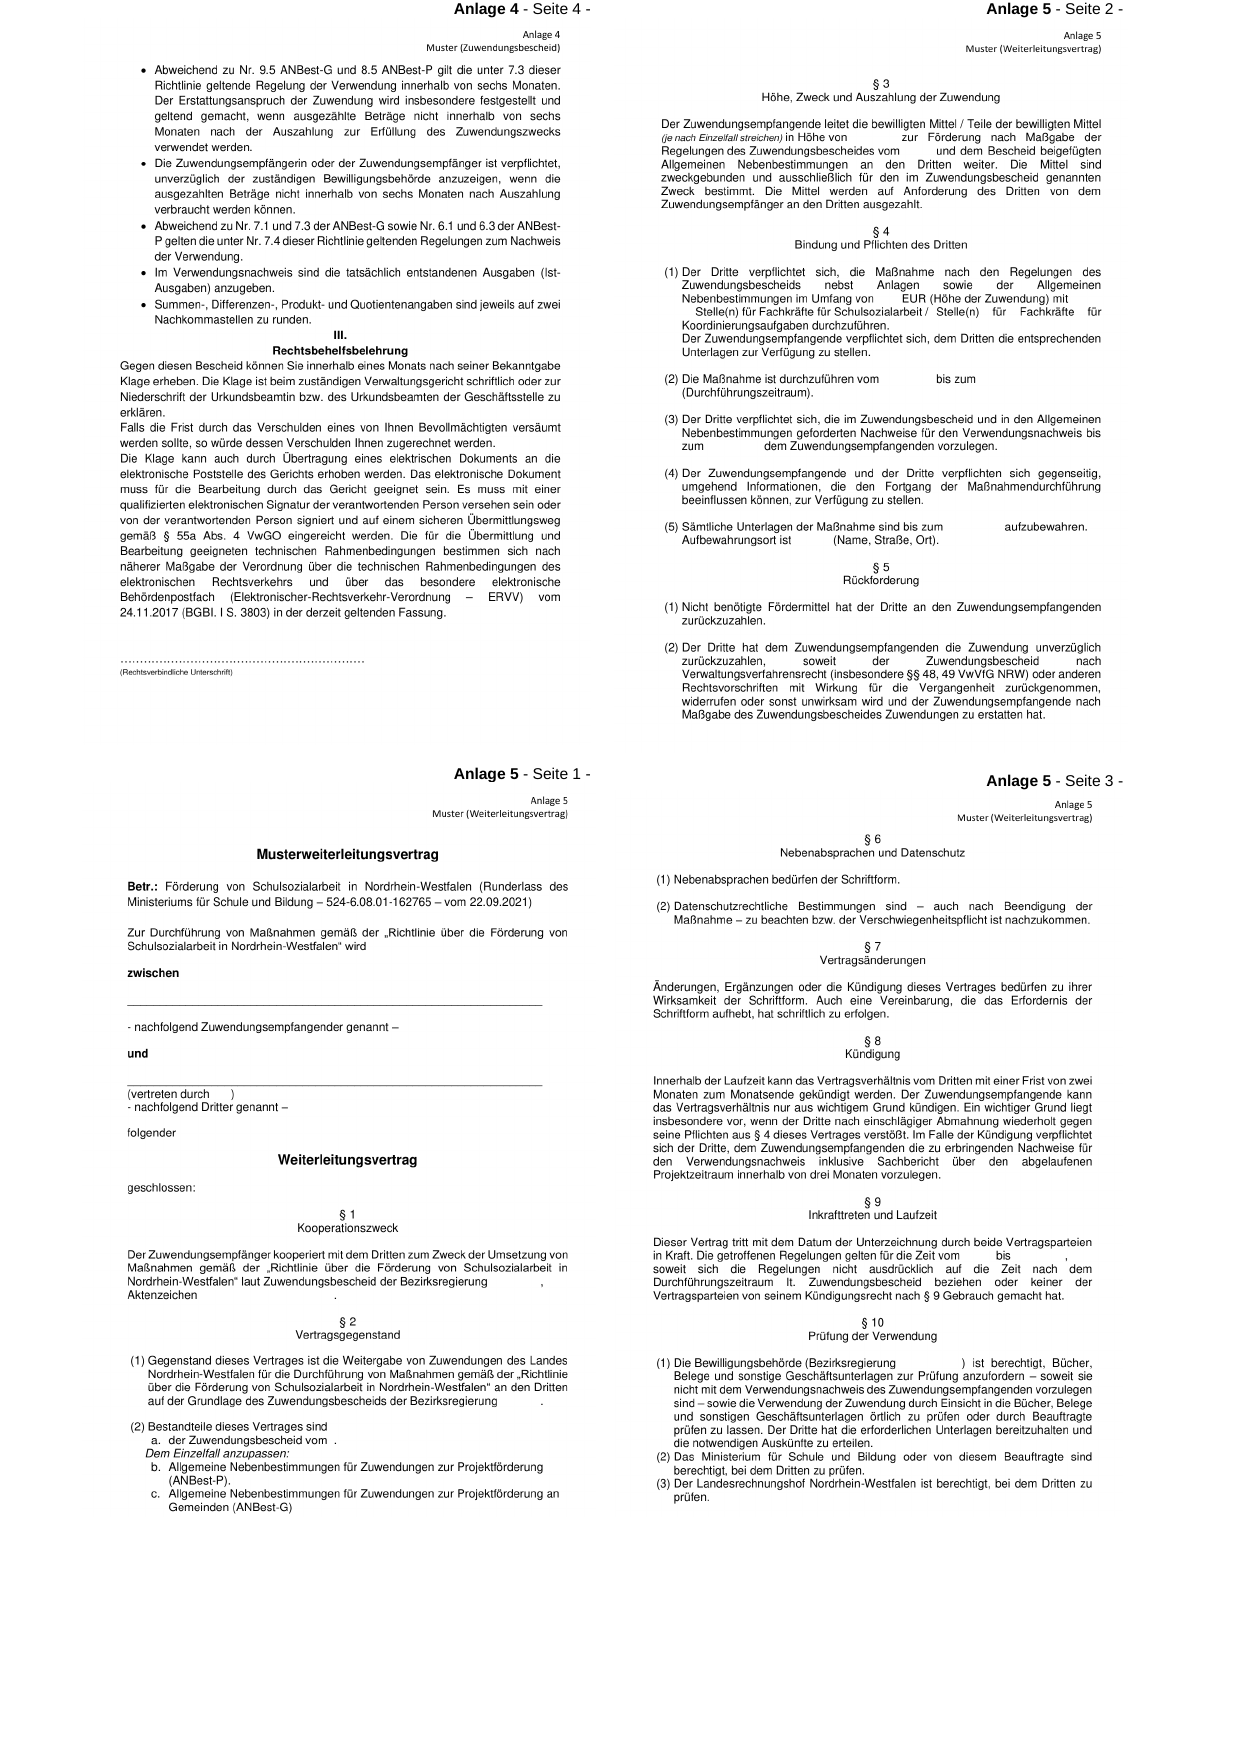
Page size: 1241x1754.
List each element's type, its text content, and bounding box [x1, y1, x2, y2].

picture [82, 18, 591, 745]
picture [81, 782, 596, 1517]
text Anlage 5 - Seite 2 - [614, 0, 1123, 18]
picture [614, 18, 1129, 753]
text Anlage 5 - Seite 1 - [82, 764, 591, 782]
picture [615, 790, 1124, 1517]
text Anlage 4 - Seite 4 - [82, 0, 591, 18]
